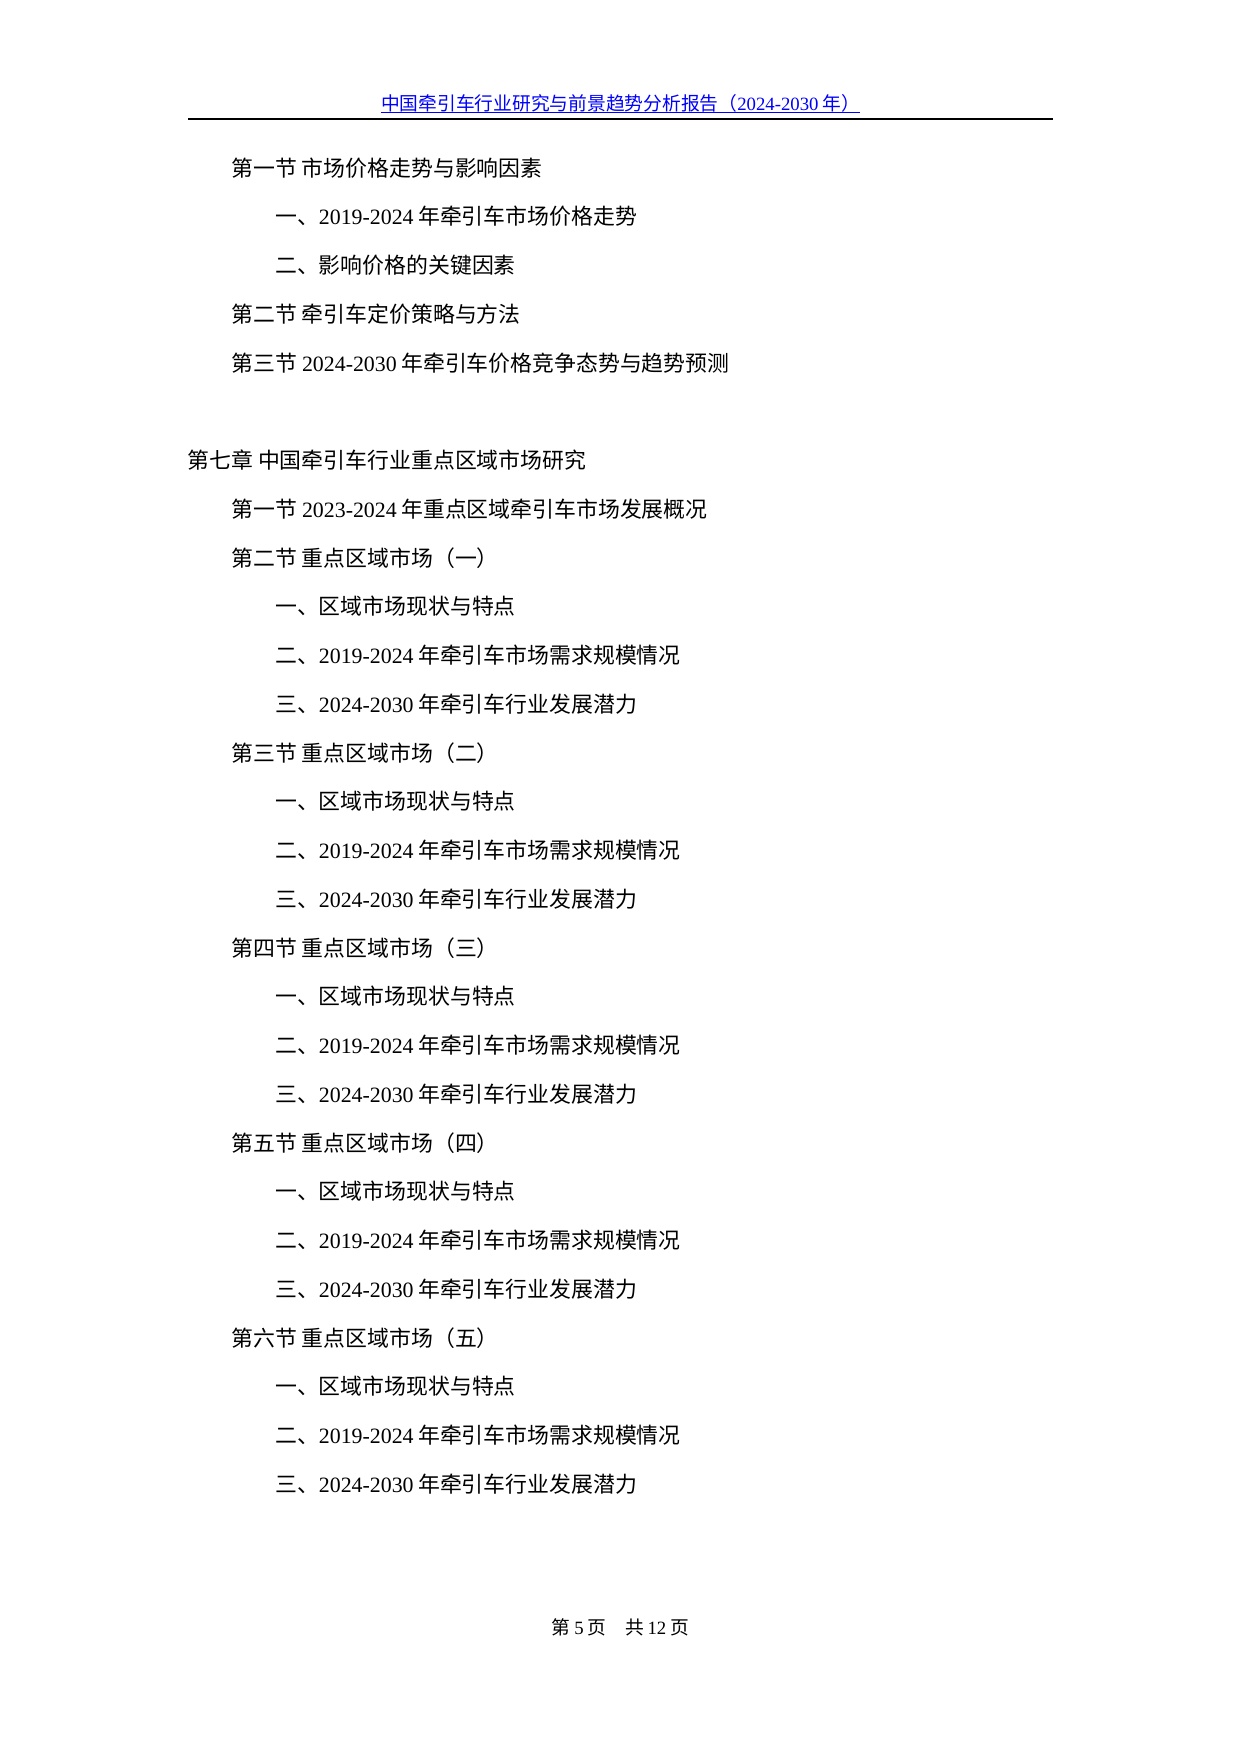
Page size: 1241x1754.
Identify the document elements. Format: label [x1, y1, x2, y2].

text [187, 150, 1053, 1499]
